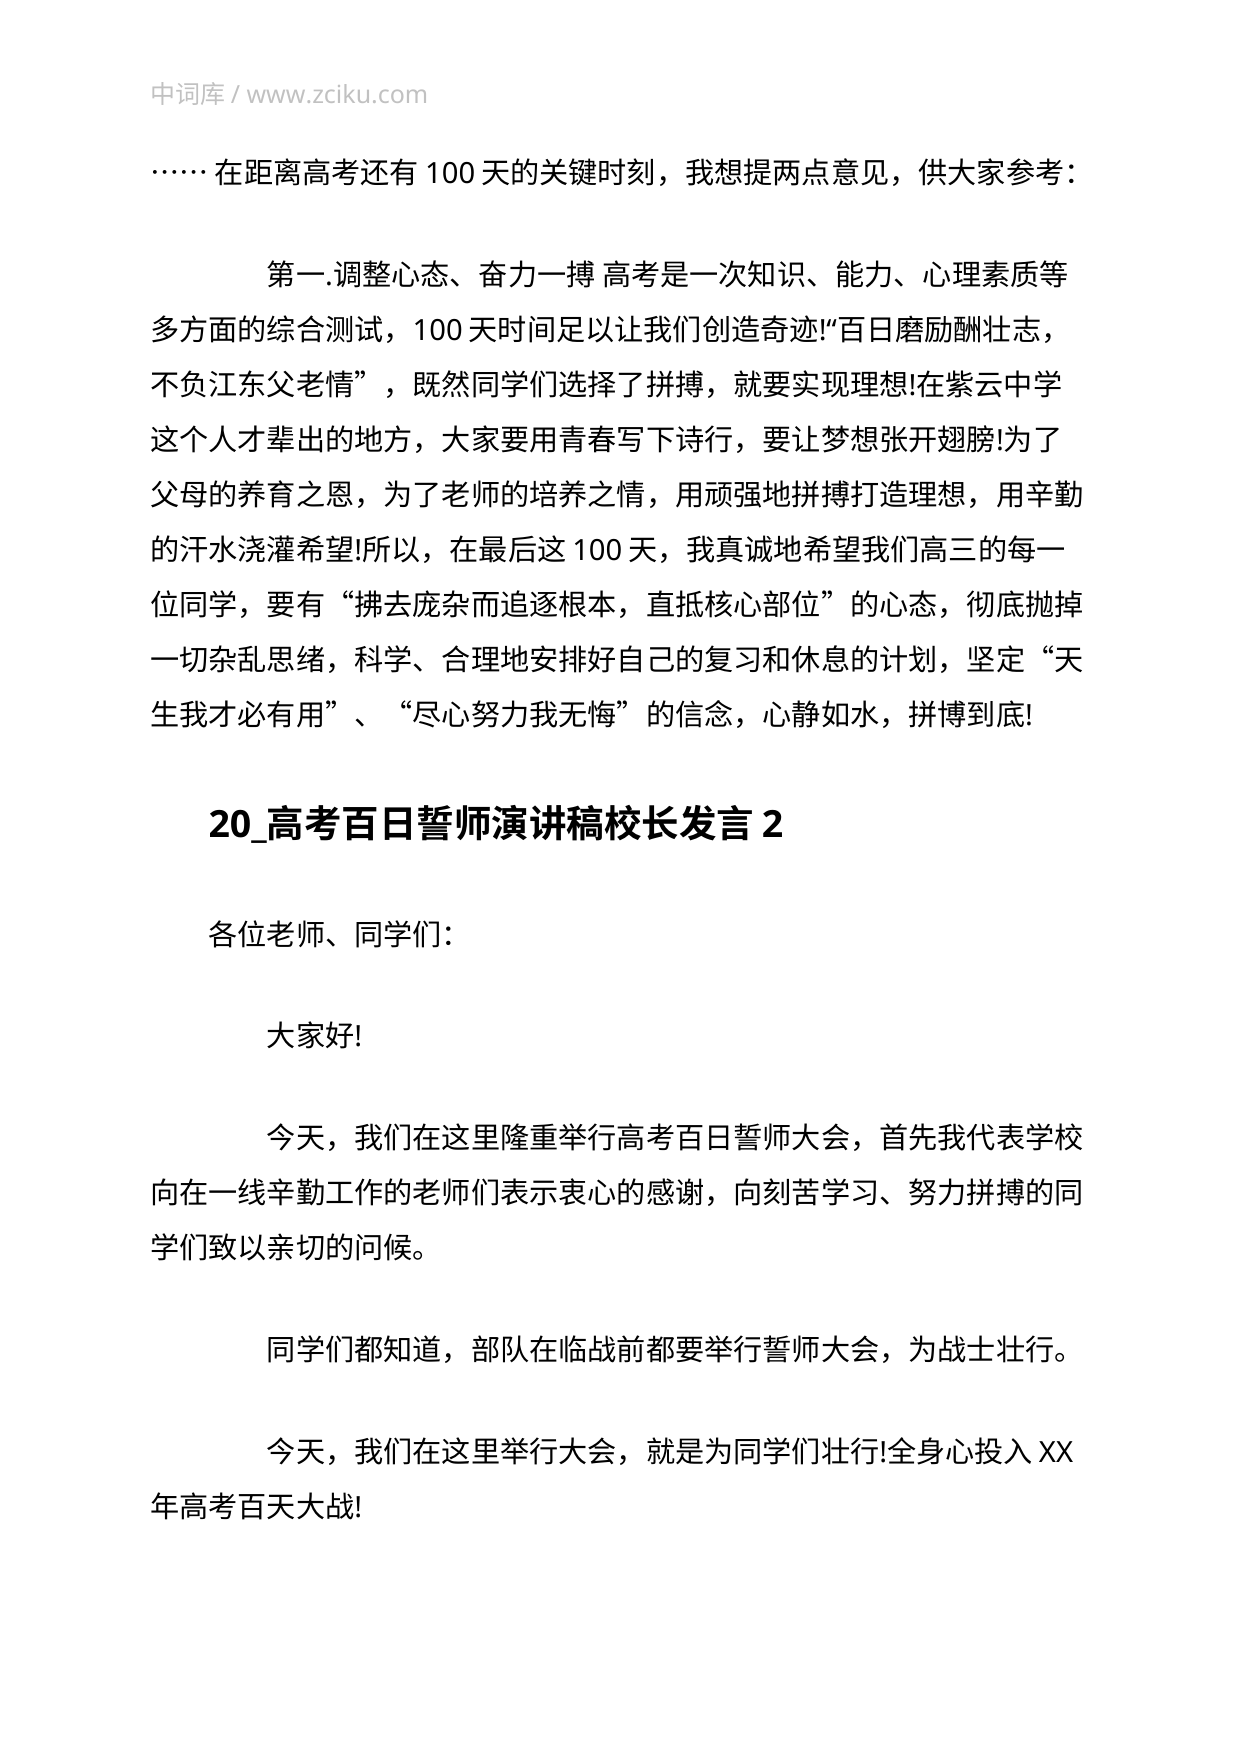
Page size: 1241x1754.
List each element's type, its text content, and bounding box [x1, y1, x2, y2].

text 同学们都知道，部队在临战前都要举行誓师大会，为战士壮行。 [150, 1327, 1090, 1369]
text 20_高考百日誓师演讲稿校长发言2 [150, 794, 1090, 848]
text 大家好! [150, 1013, 1090, 1055]
text 各位老师、同学们： [150, 911, 1090, 953]
text 第一.调整心态、奋力一搏 高考是一次知识、能力、心理素质等多方面的综合测试，100天时间足以让我们创造奇迹!“百日磨励酬壮志，不负江东父老情”，既然同学们选择了拼搏，就要实现理想!在紫云中学这个人才辈出的地方，大家要用青春写下诗行，要让梦想张开翅膀!为了父母的养育之恩，为了老师的培养之情，用顽强地拼搏打造理想，用辛勤的汗水浇灌希望!所以，在最后这100天，我真诚地希望我们高三的每一位同学，要有“拂去庞杂而追逐根本，直抵核心部位”的心态，彻底抛掉一切杂乱思绪，科学、合理地安排好自己的复习和休息的计划，坚定“天生我才必有用”、“尽心努力我无悔”的信念，心静如水，拼博到底! [150, 252, 1090, 734]
text 今天，我们在这里举行大会，就是为同学们壮行!全身心投入XX年高考百天大战! [150, 1428, 1090, 1526]
text 今天，我们在这里隆重举行高考百日誓师大会，首先我代表学校向在一线辛勤工作的老师们表示衷心的感谢，向刻苦学习、努力拼搏的同学们致以亲切的问候。 [150, 1115, 1090, 1267]
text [150, 150, 1090, 192]
